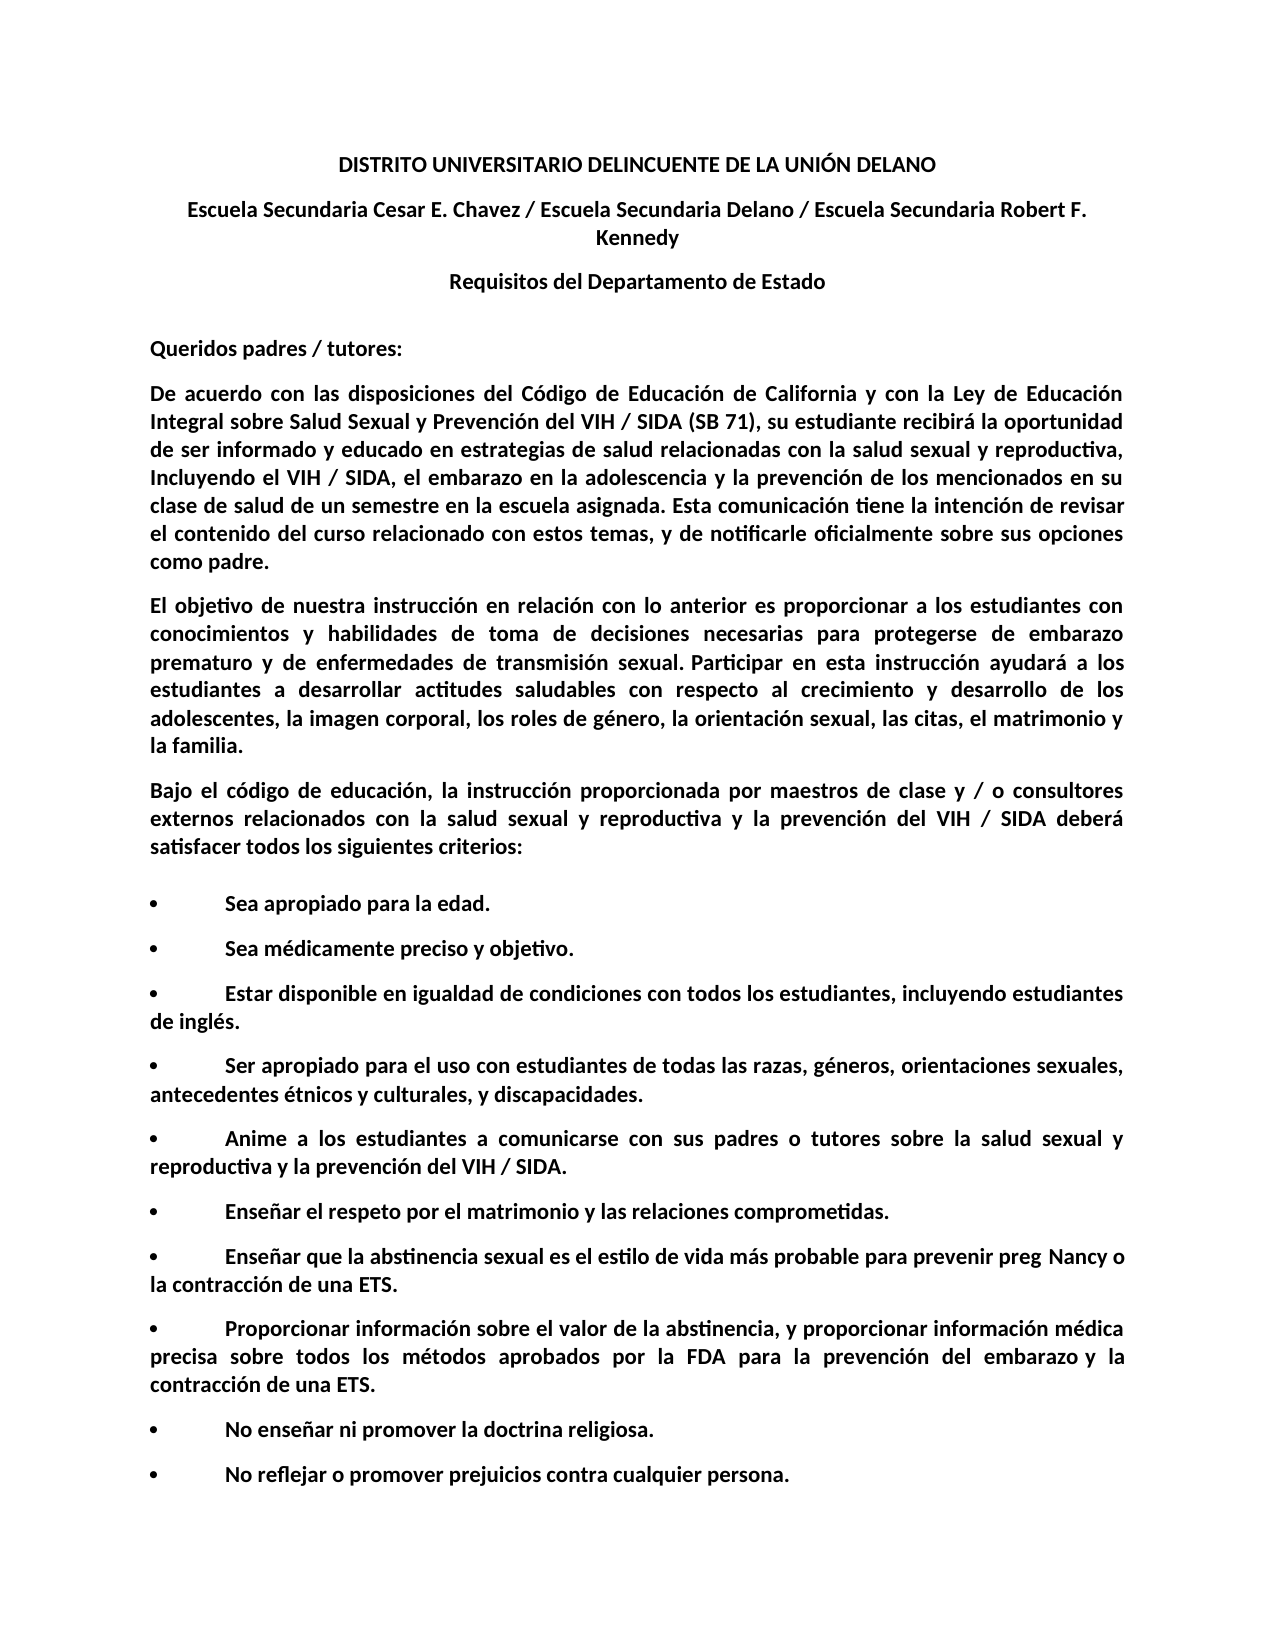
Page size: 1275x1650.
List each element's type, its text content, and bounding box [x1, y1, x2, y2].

list Enseñar que la abstinencia sexual es el estilo de vida más probable para prevenir preg Nancy o la contracción de una ETS. [150, 1242, 1125, 1298]
list Sea médicamente preciso y objetivo. [150, 934, 1125, 962]
text Bajo el código de educación, la instrucción proporcionada por maestros de clase y / o consultores externos relacionados con la salud sexual y reproductiva y la prevención del VIH / SIDA deberá satisfacer todos los siguientes criterios: [150, 776, 1125, 860]
text El objetivo de nuestra instrucción en relación con lo anterior es proporcionar a los estudiantes con conocimientos y habilidades de toma de decisiones necesarias para protegerse de embarazo prematuro y de enfermedades de transmisión sexual. Participar en esta instrucción ayudará a los estudiantes a desarrollar actitudes saludables con respecto al crecimiento y desarrollo de los adolescentes, la imagen corporal, los roles de género, la orientación sexual, las citas, el matrimonio y la familia. [150, 592, 1125, 760]
list Anime a los estudiantes a comunicarse con sus padres o tutores sobre la salud sexual y reproductiva y la prevención del VIH / SIDA. [150, 1124, 1125, 1180]
list No enseñar ni promover la doctrina religiosa. [150, 1415, 1125, 1443]
text De acuerdo con las disposiciones del Código de Educación de California y con la Ley de Educación Integral sobre Salud Sexual y Prevención del VIH / SIDA (SB 71), su estudiante recibirá la oportunidad de ser informado y educado en estrategias de salud relacionadas con la salud sexual y reproductiva, Incluyendo el VIH / SIDA, el embarazo en la adolescencia y la prevención de los mencionados en su clase de salud de un semestre en la escuela asignada. Esta comunicación tiene la intención de revisar el contenido del curso relacionado con estos temas, y de notificarle oficialmente sobre sus opciones como padre. [150, 379, 1125, 575]
text Requisitos del Departamento de Estado [150, 267, 1125, 295]
text Escuela Secundaria Cesar E. Chavez / Escuela Secundaria Delano / Escuela Secundaria Robert F. Kennedy [150, 195, 1125, 251]
list Enseñar el respeto por el matrimonio y las relaciones comprometidas. [150, 1197, 1125, 1225]
list Proporcionar información sobre el valor de la abstinencia, y proporcionar información médica precisa sobre todos los métodos aprobados por la FDA para la prevención del embarazo y la contracción de una ETS. [150, 1314, 1125, 1398]
text Queridos padres / tutores: [150, 312, 1125, 362]
text DISTRITO UNIVERSITARIO DELINCUENTE DE LA UNIÓN DELANO [150, 150, 1125, 178]
list No reflejar o promover prejuicios contra cualquier persona. [150, 1460, 1125, 1488]
list Ser apropiado para el uso con estudiantes de todas las razas, géneros, orientaciones sexuales, antecedentes étnicos y culturales, y discapacidades. [150, 1052, 1125, 1108]
list Sea apropiado para la edad. [150, 889, 1125, 918]
list Estar disponible en igualdad de condiciones con todos los estudiantes, incluyendo estudiantes de inglés. [150, 979, 1125, 1035]
